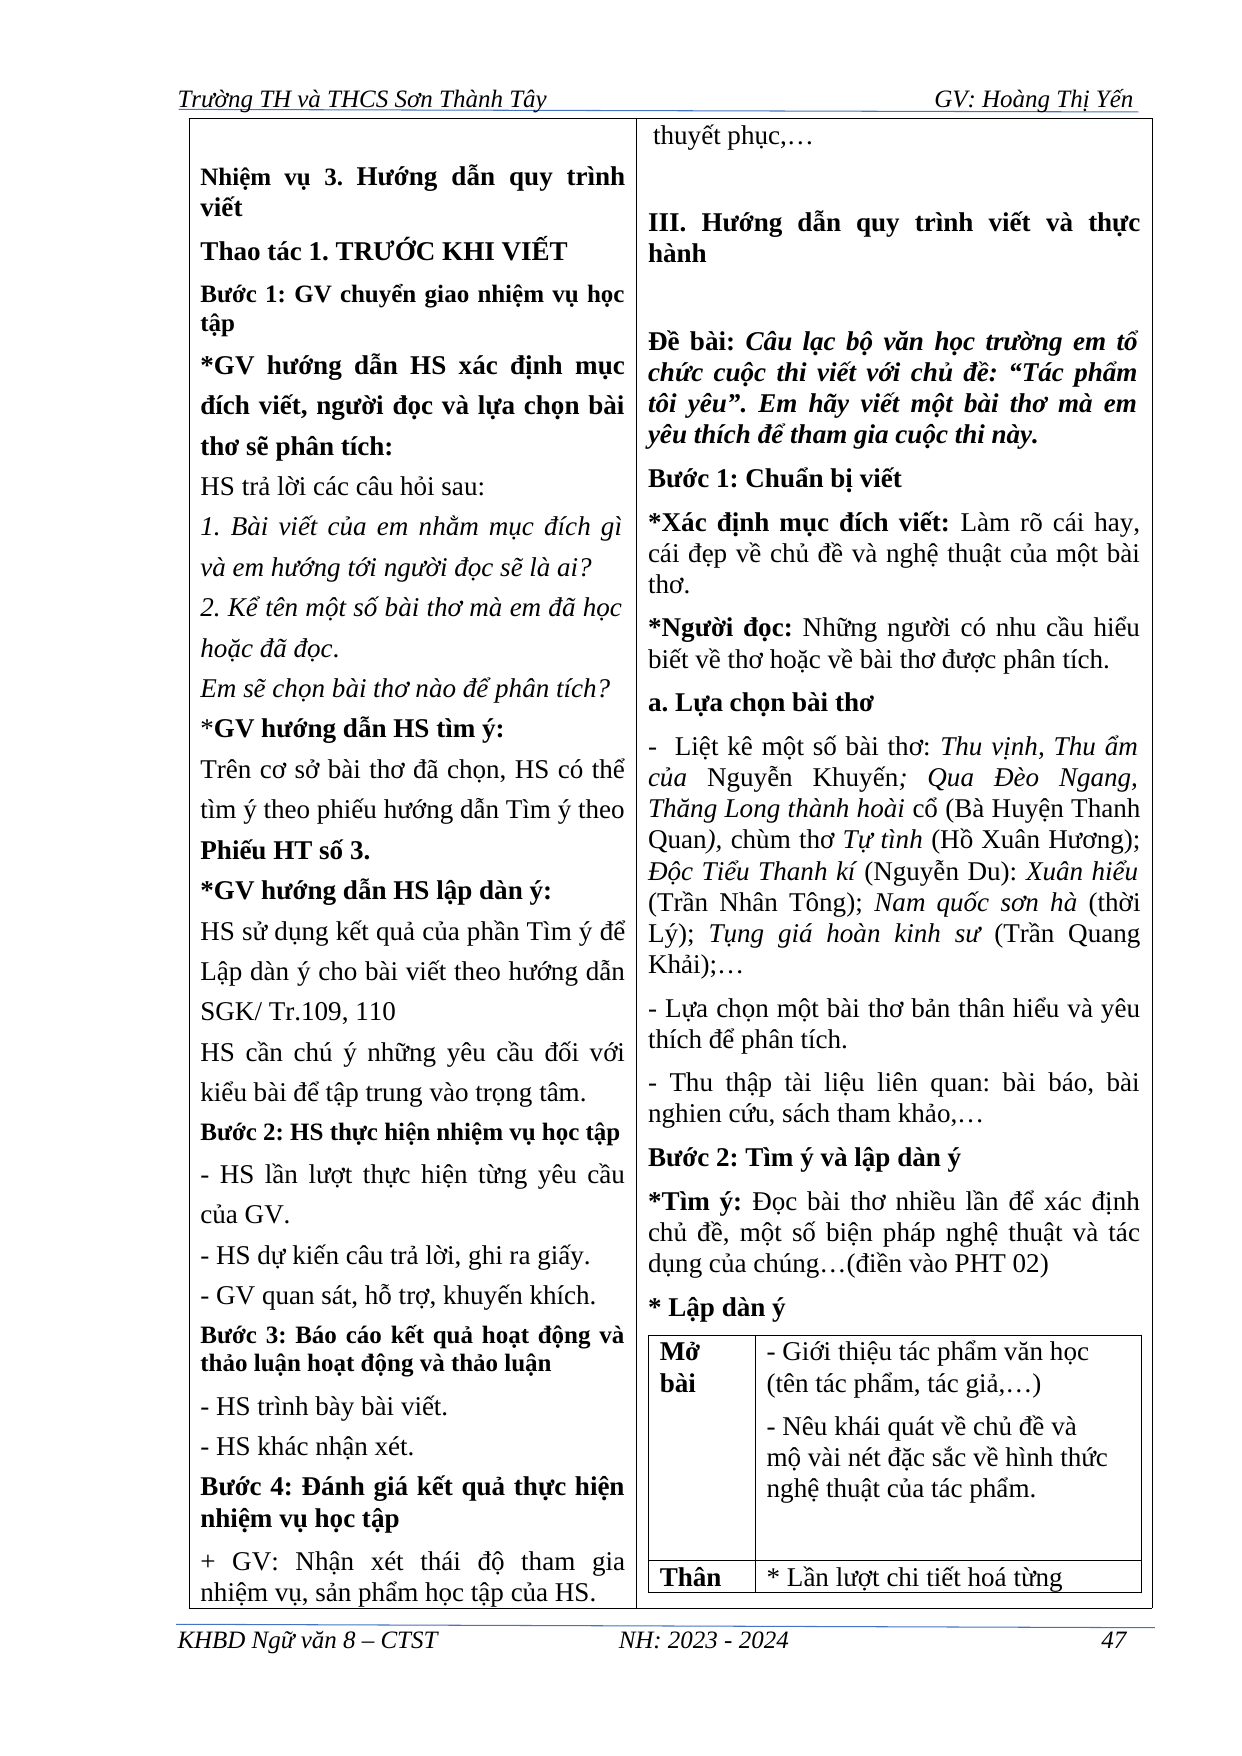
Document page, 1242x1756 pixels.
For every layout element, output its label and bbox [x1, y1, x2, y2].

table_cell [190, 119, 636, 1608]
table_cell [637, 119, 1152, 1608]
